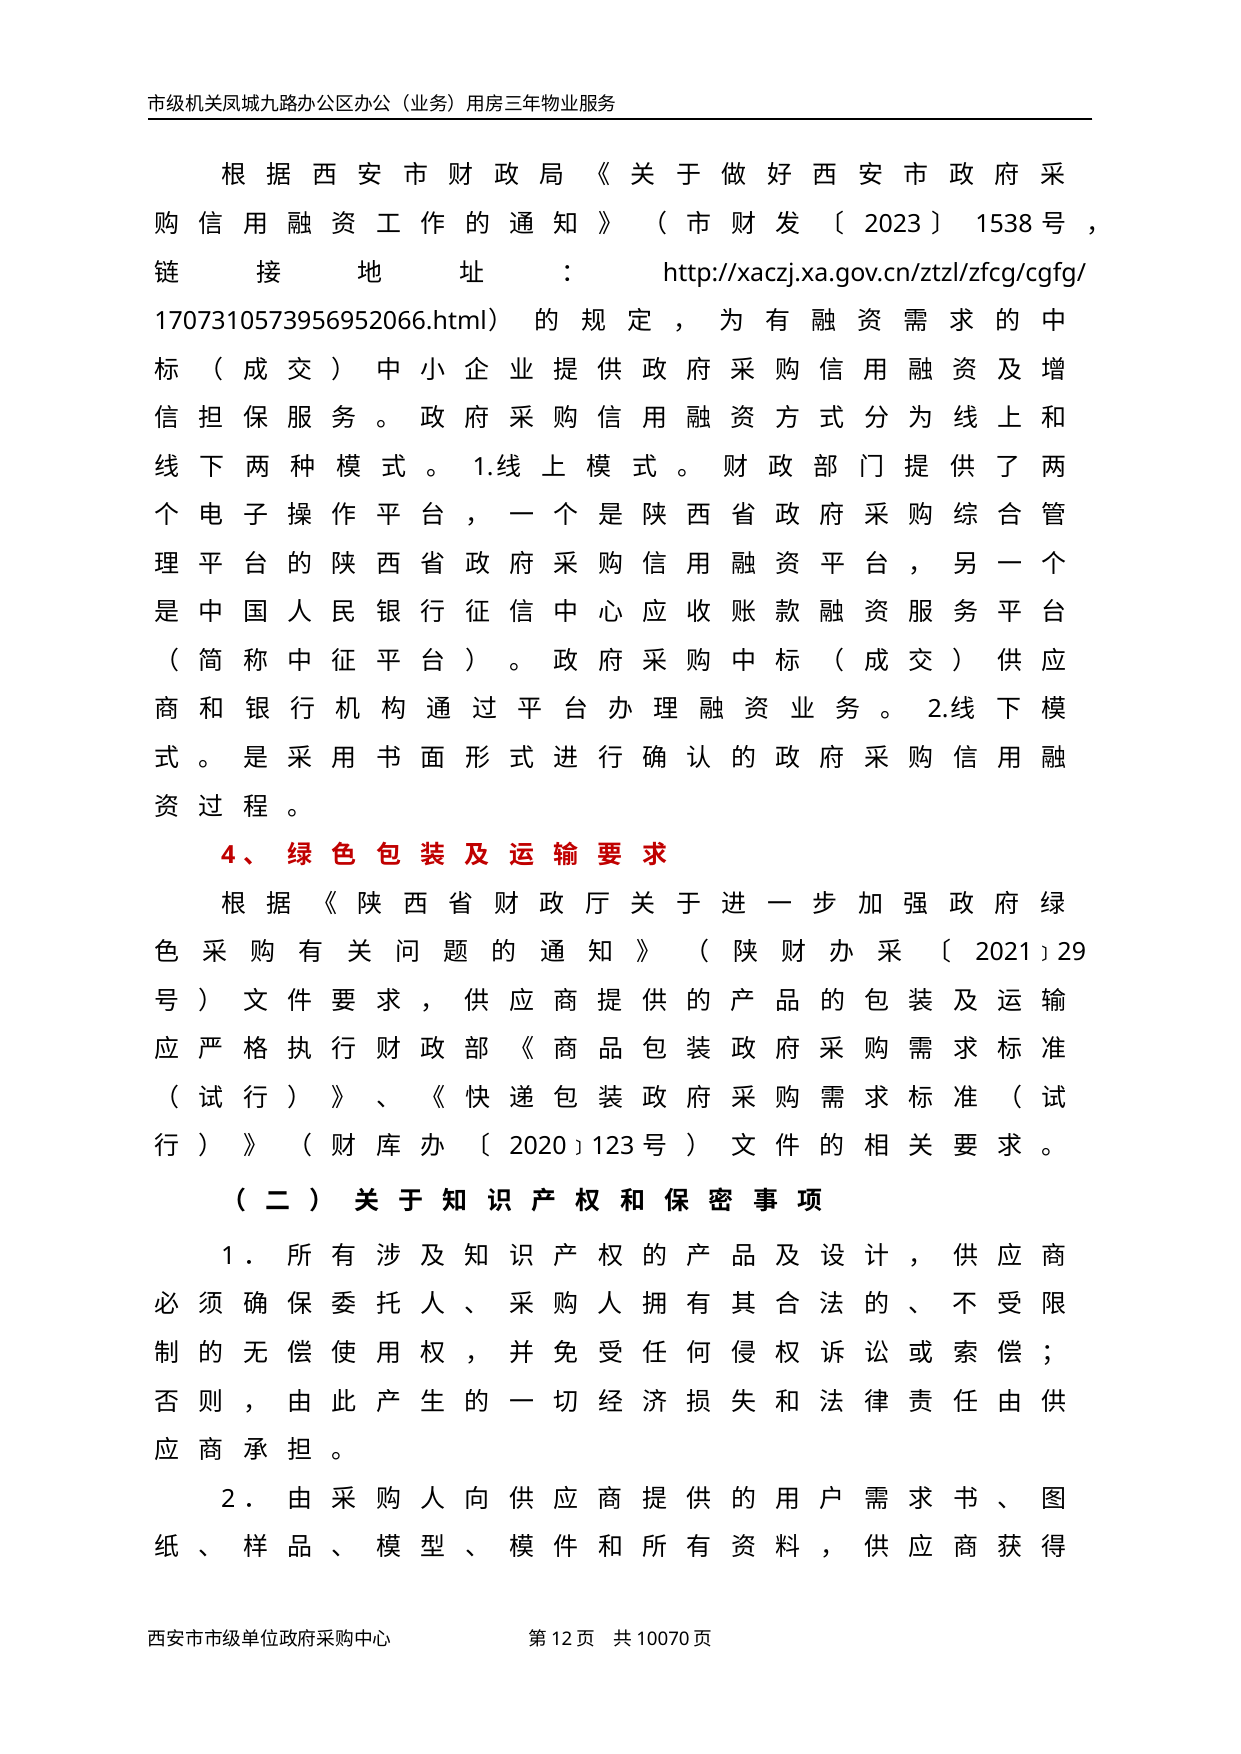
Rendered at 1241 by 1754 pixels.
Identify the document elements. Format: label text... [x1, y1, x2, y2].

text 4、绿色包装及运输要求 [154, 828, 1086, 877]
text 根据《陕西省财政厅关于进一步加强政府绿色采购有关问题的通知》（陕财办采〔2021﹞29号）文件要求，供应商提供的产品的包装及运输应严格执行财政部《商品包装政府采购需求标准（试行）》、《快递包装政府采购需求标准（试行）》（财库办〔2020﹞123号）文件的相关要求。 [154, 877, 1086, 1168]
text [154, 1472, 1086, 1569]
subtitle （二）关于知识产权和保密事项 [154, 1174, 1086, 1223]
text 根据西安市财政局《关于做好西安市政府采购信用融资工作的通知》（市财发〔2023〕1538号，链接地址：http://xaczj.xa.gov.cn/ztzl/zfcg/cgfg/1707310573956952066.html）的规定，为有融资需求的中标（成交）中小企业提供政府采购信用融资及增信担保服务。政府采购信用融资方式分为线上和线下两种模式。1.线上模式。财政部门提供了两个电子操作平台，一个是陕西省政府采购综合管理平台的陕西省政府采购信用融资平台，另一个是中国人民银行征信中心应收账款融资服务平台（简称中征平台）。政府采购中标（成交）供应商和银行机构通过平台办理融资业务。2.线下模式。是采用书面形式进行确认的政府采购信用融资过程。 [154, 149, 1086, 828]
text 1．所有涉及知识产权的产品及设计，供应商必须确保委托人、采购人拥有其合法的、不受限制的无偿使用权，并免受任何侵权诉讼或索偿；否则，由此产生的一切经济损失和法律责任由供应商承担。 [154, 1229, 1086, 1472]
